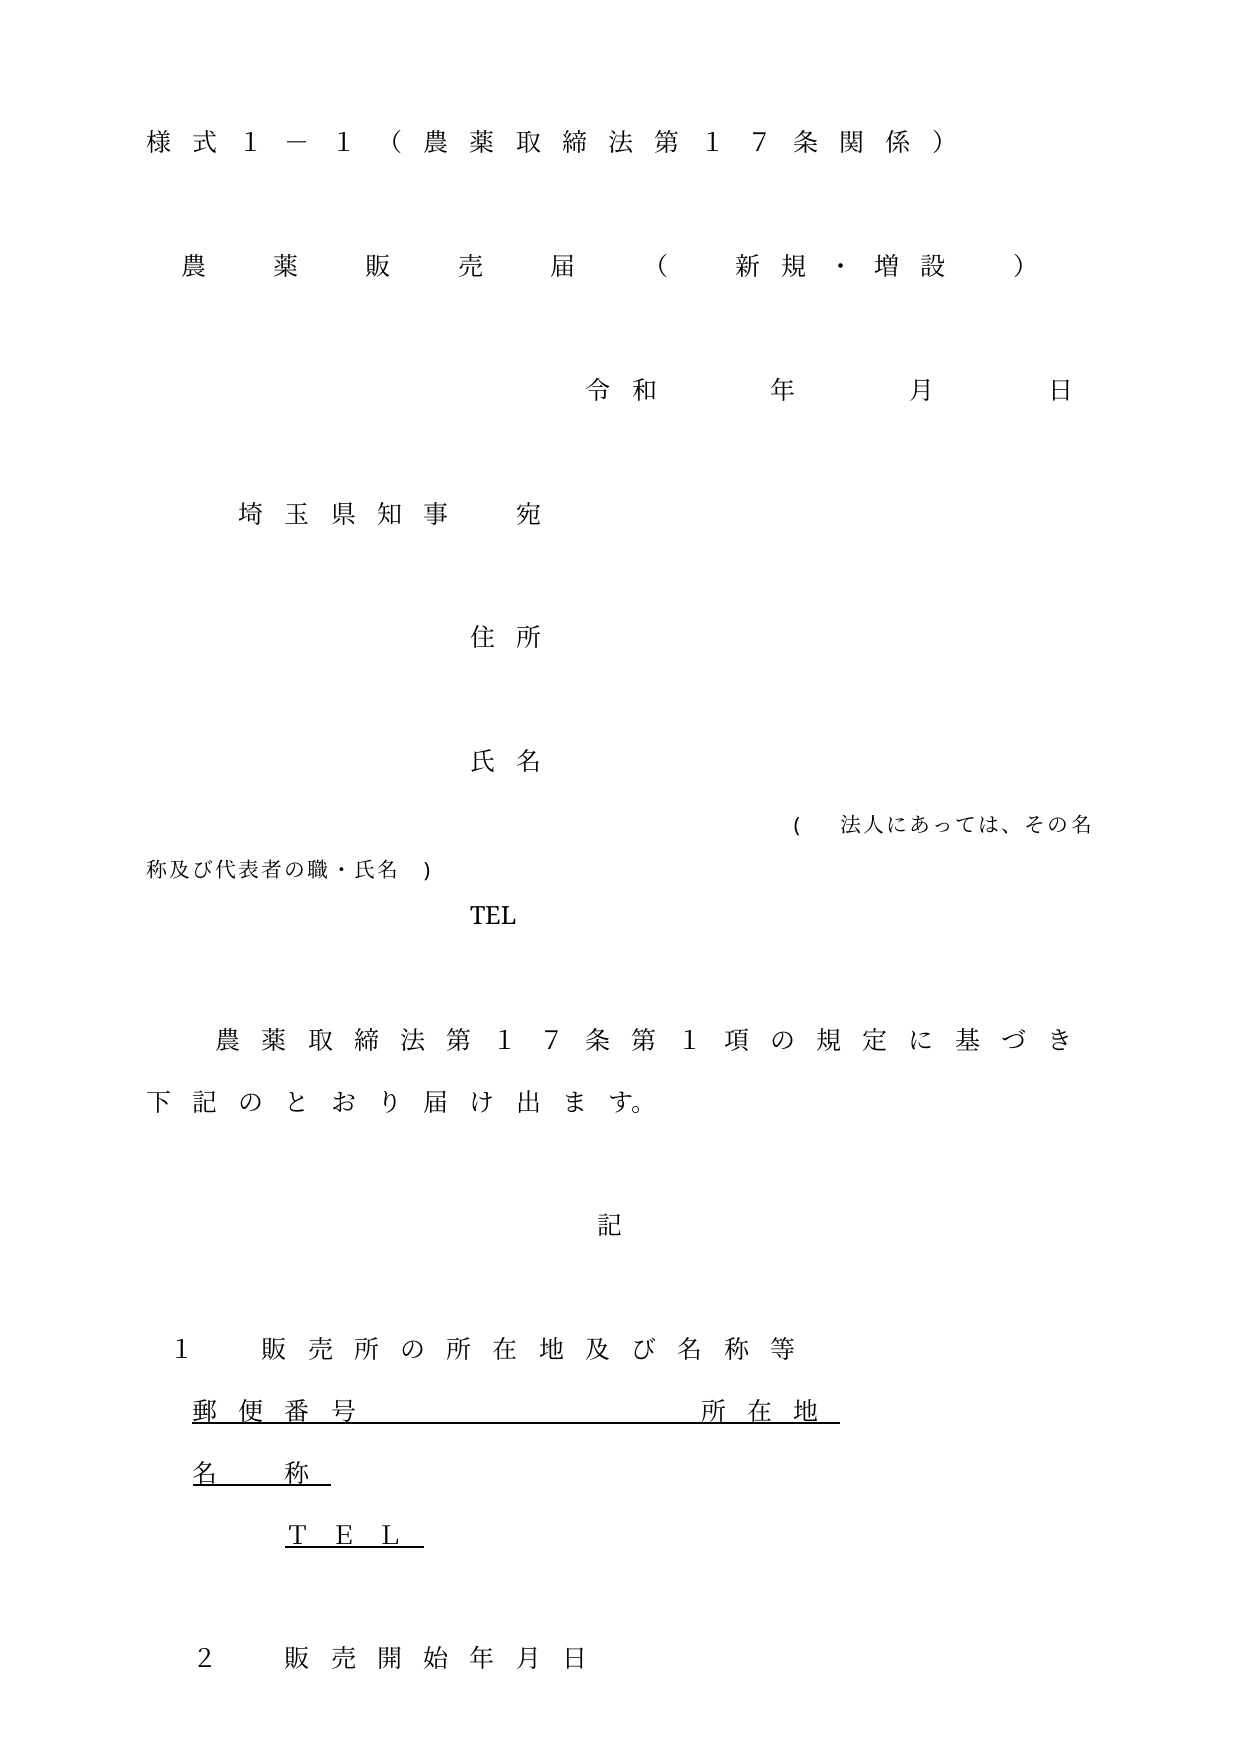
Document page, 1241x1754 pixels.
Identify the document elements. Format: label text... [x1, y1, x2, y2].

text (法人にあっては、その名称及び代表者の職・氏名) [146, 791, 1094, 884]
text 農 薬 販 売 届 （ 新規・増設 ） [146, 234, 1094, 296]
text TEL [470, 884, 1094, 946]
text 名 称 [146, 1441, 1094, 1502]
text ＴＥＬ [146, 1502, 1094, 1564]
text 氏名 [470, 729, 1094, 791]
text 住所 [470, 605, 1094, 667]
text 様式１－１（農薬取締法第１７条関係） [146, 110, 1094, 172]
text 郵便番号 所在地 [146, 1379, 1094, 1441]
text 埼玉県知事 宛 [146, 481, 1094, 543]
text １ 販売所の所在地及び名称等 [146, 1317, 1094, 1379]
text ２ 販売開始年月日 [146, 1626, 1094, 1688]
text 令和 年 月 日 [146, 358, 1094, 419]
text 記 [146, 1193, 1094, 1255]
text 農薬取締法第１７条第１項の規定に基づき下記のとおり届け出ます。 [146, 1007, 1094, 1131]
